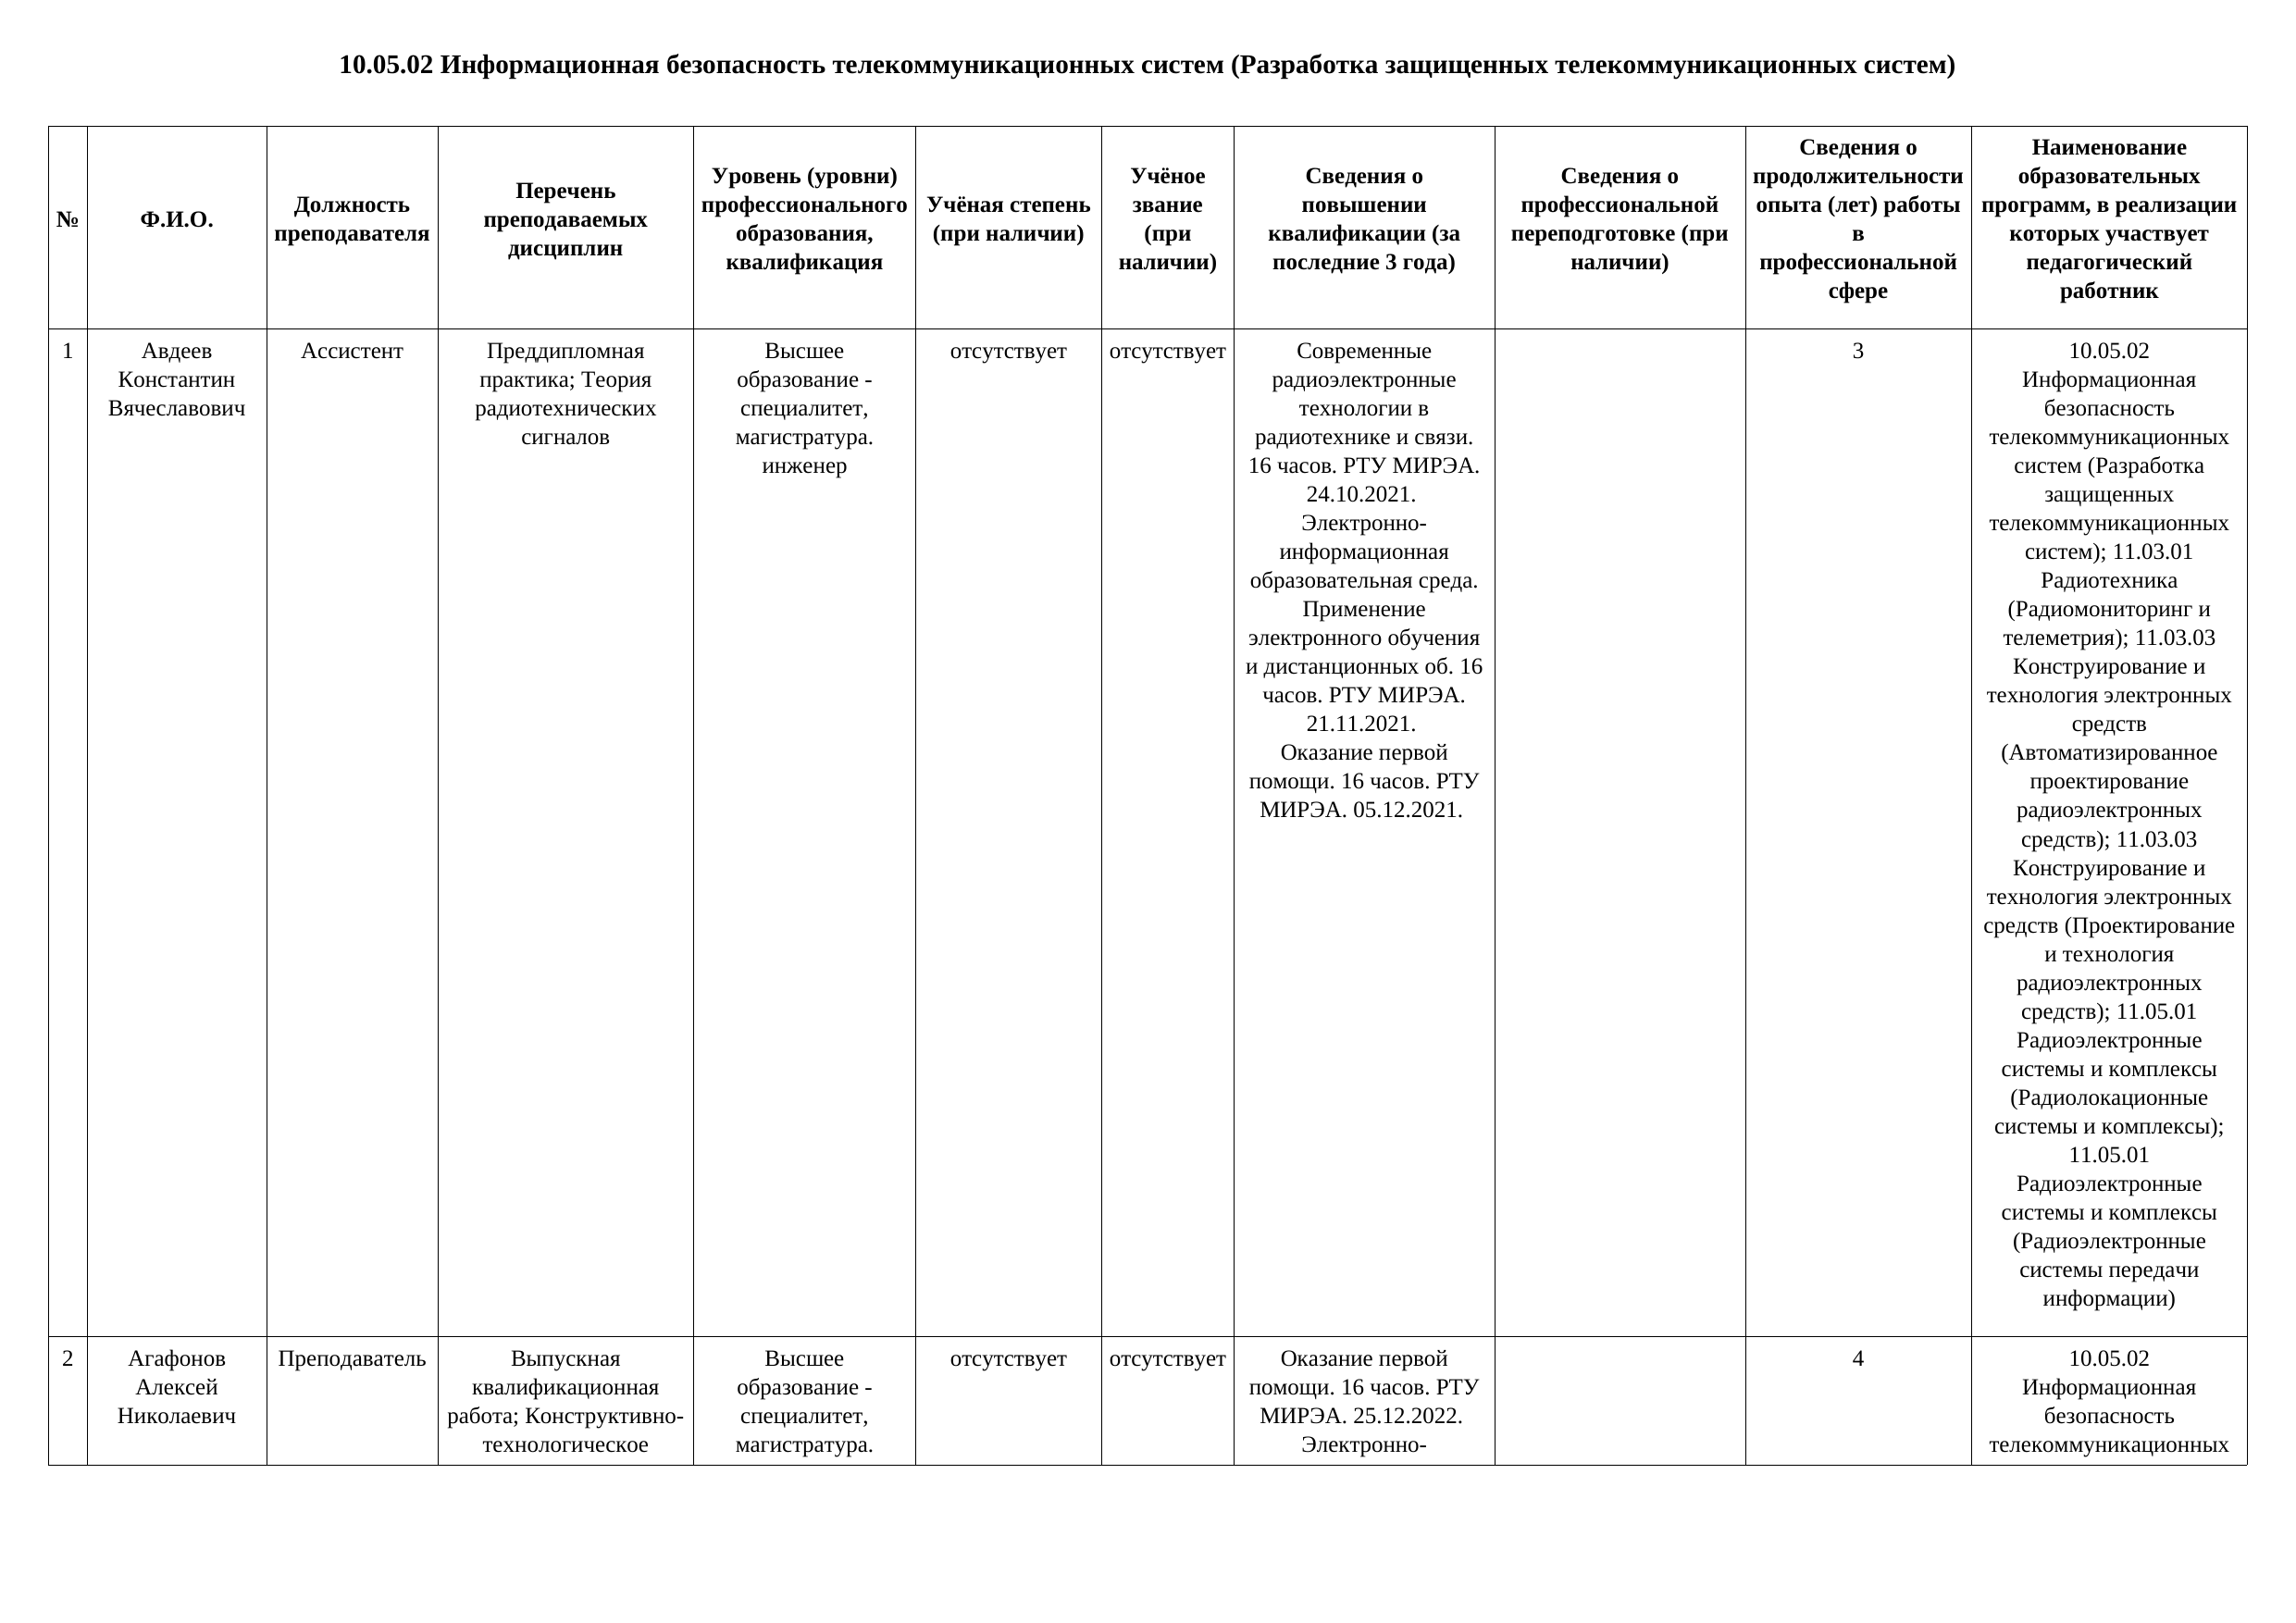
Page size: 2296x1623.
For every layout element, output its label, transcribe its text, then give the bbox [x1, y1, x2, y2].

table_cell отсутствует [1102, 329, 1234, 1336]
table_cell [1496, 1337, 1745, 1465]
table_cell [1496, 329, 1745, 1336]
table_header Перечень преподаваемых дисциплин [439, 127, 693, 328]
table_cell 4 [1746, 1337, 1971, 1465]
table_cell 1 [49, 329, 87, 1336]
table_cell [1235, 1337, 1495, 1465]
subtitle 10.05.02 Информационная безопасность телекоммуникационных систем (Разработка защищенных телекоммуникационных систем) [48, 48, 2247, 80]
table_cell Высшее образование - специалитет, магистратура. инженер [694, 329, 915, 1336]
table_header Учёное звание (при наличии) [1102, 127, 1234, 328]
table_cell отсутствует [916, 1337, 1101, 1465]
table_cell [1972, 1337, 2247, 1465]
table_cell Преподаватель [267, 1337, 438, 1465]
table_header № [49, 127, 87, 328]
table_cell Современные радиоэлектронные технологии в радиотехнике и связи. 16 часов. РТУ МИРЭА. 24.10.2021. Электронно-информационная образовательная среда. Применение электронного обучения и дистанционных об. 16 часов. РТУ МИРЭА. 21.11.2021. Оказание первой помощи. 16 часов. РТУ МИРЭА. 05.12.2021. [1235, 329, 1495, 1336]
table_header Уровень (уровни) профессионального образования, квалификация [694, 127, 915, 328]
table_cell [439, 1337, 693, 1465]
table_cell Ассистент [267, 329, 438, 1336]
table_header Ф.И.О. [88, 127, 267, 328]
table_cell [694, 1337, 915, 1465]
table_header Должность преподавателя [267, 127, 438, 328]
table_header Сведения о продолжительности опыта (лет) работы в профессиональной сфере [1746, 127, 1971, 328]
table_header Наименование образовательных программ, в реализации которых участвует педагогический работник [1972, 127, 2247, 328]
table_cell Преддипломная практика; Теория радиотехнических сигналов [439, 329, 693, 1336]
table_cell 10.05.02 Информационная безопасность телекоммуникационных систем (Разработка защищенных телекоммуникационных систем); 11.03.01 Радиотехника (Радиомониторинг и телеметрия); 11.03.03 Конструирование и технология электронных средств (Автоматизированное проектирование радиоэлектронных средств); 11.03.03 Конструирование и технология электронных средств (Проектирование и технология радиоэлектронных средств); 11.05.01 Радиоэлектронные системы и комплексы (Радиолокационные системы и комплексы); 11.05.01 Радиоэлектронные системы и комплексы (Радиоэлектронные системы передачи информации) [1972, 329, 2247, 1336]
table_cell отсутствует [1102, 1337, 1234, 1465]
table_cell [88, 1337, 267, 1465]
table_header Учёная степень (при наличии) [916, 127, 1101, 328]
table_cell 3 [1746, 329, 1971, 1336]
table_header Сведения о повышении квалификации (за последние 3 года) [1235, 127, 1495, 328]
table_cell 2 [49, 1337, 87, 1465]
table_cell Авдеев Константин Вячеславович [88, 329, 267, 1336]
table_header Сведения о профессиональной переподготовке (при наличии) [1496, 127, 1745, 328]
table_cell отсутствует [916, 329, 1101, 1336]
